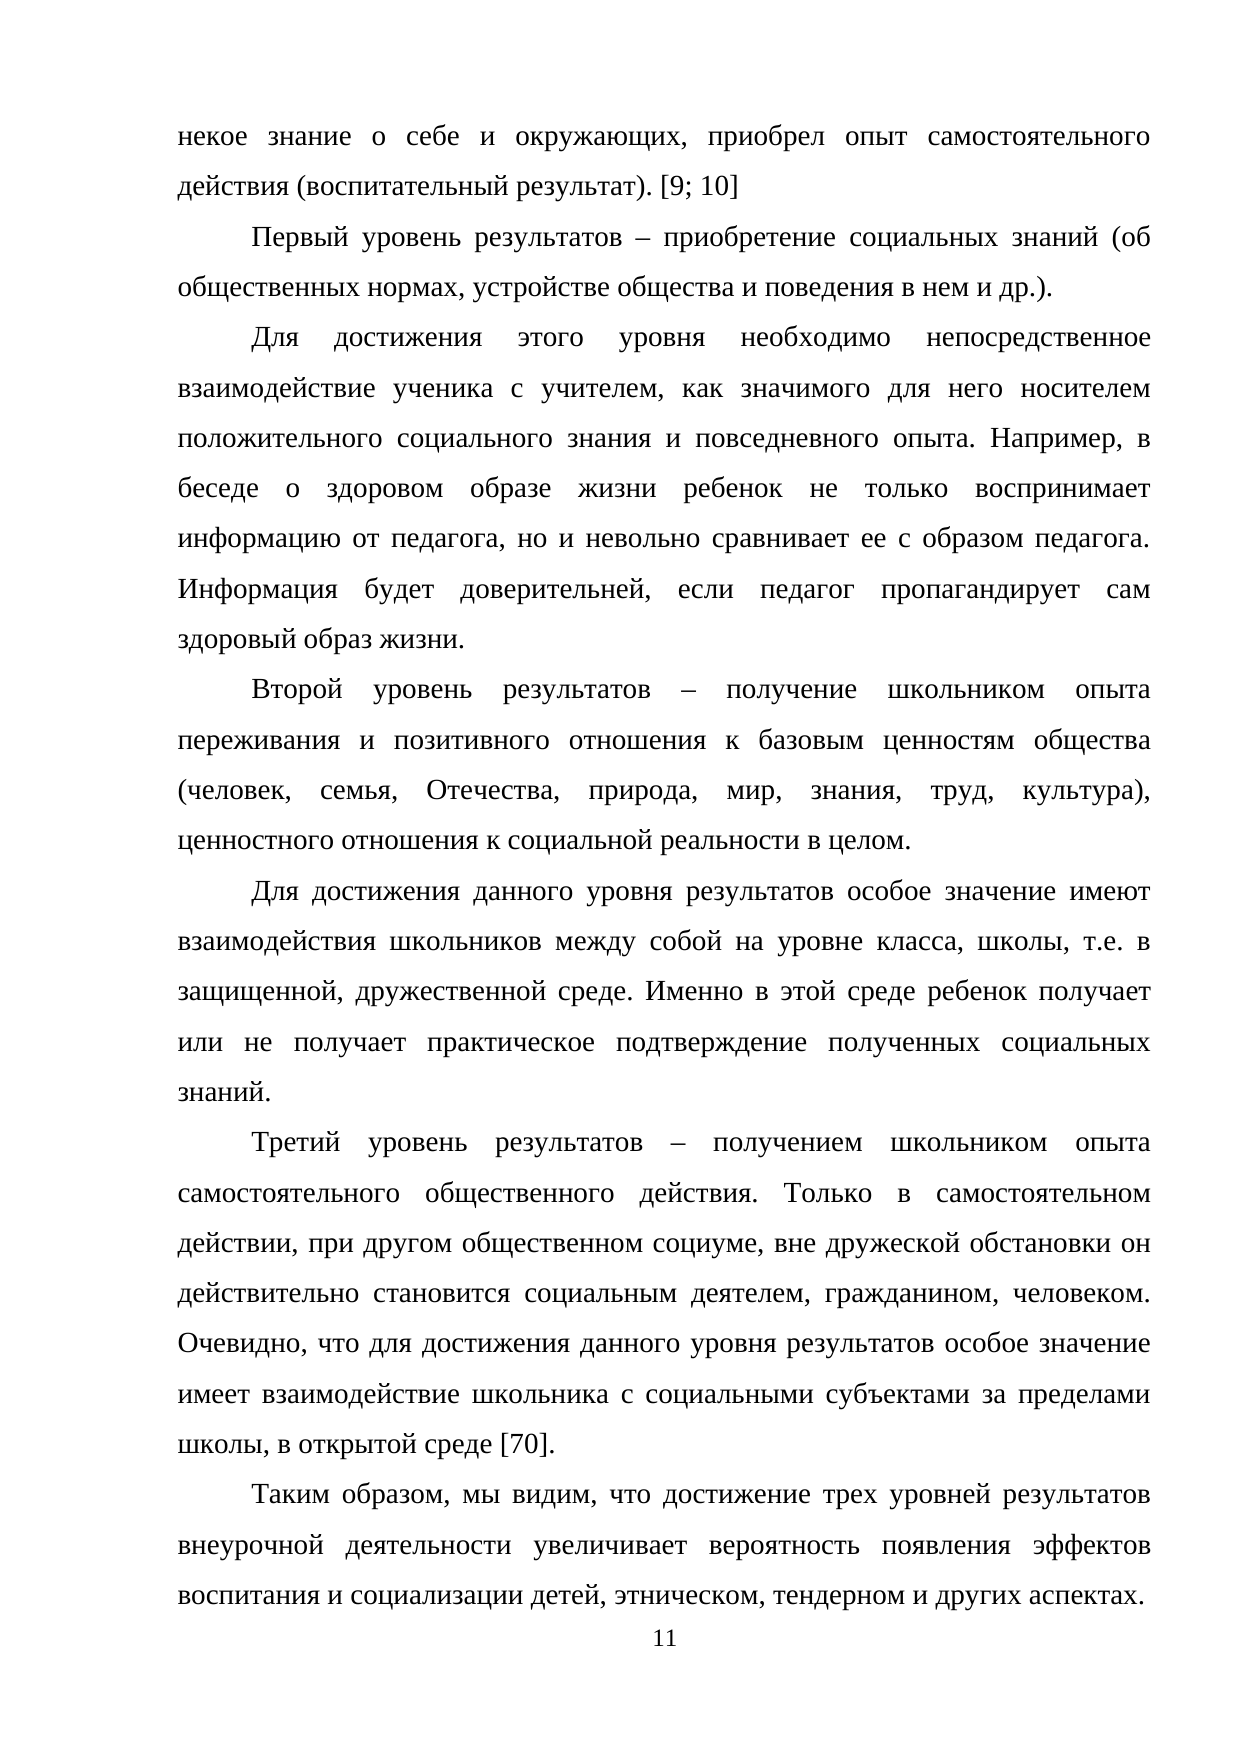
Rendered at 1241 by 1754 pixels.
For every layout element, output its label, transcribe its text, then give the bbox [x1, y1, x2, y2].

text Таким образом, мы видим, что достижение трех уровней результатов внеурочной деятельности увеличивает вероятность появления эффектов воспитания и социализации детей, этническом, тендерном и других аспектах. [177, 1477, 1152, 1611]
text Третий уровень результатов – получением школьником опыта самостоятельного общественного действия. Только в самостоятельном действии, при другом общественном социуме, вне дружеской обстановки он действительно становится социальным деятелем, гражданином, человеком. Очевидно, что для достижения данного уровня результатов особое значение имеет взаимодействие школьника с социальными субъектами за пределами школы, в открытой среде [70]. [177, 1124, 1152, 1460]
text Для достижения данного уровня результатов особое значение имеют взаимодействия школьников между собой на уровне класса, школы, т.е. в защищенной, дружественной среде. Именно в этой среде ребенок получает или не получает практическое подтверждение полученных социальных знаний. [177, 873, 1152, 1108]
text Второй уровень результатов – получение школьником опыта переживания и позитивного отношения к базовым ценностям общества (человек, семья, Отечества, природа, мир, знания, труд, культура), ценностного отношения к социальной реальности в целом. [177, 672, 1152, 856]
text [177, 118, 1152, 202]
text Для достижения этого уровня необходимо непосредственное взаимодействие ученика с учителем, как значимого для него носителем положительного социального знания и повседневного опыта. Например, в беседе о здоровом образе жизни ребенок не только воспринимает информацию от педагога, но и невольно сравнивает ее с образом педагога. Информация будет доверительней, если педагог пропагандирует сам здоровый образ жизни. [177, 319, 1152, 655]
text Первый уровень результатов – приобретение социальных знаний (об общественных нормах, устройстве общества и поведения в нем и др.). [177, 219, 1152, 303]
